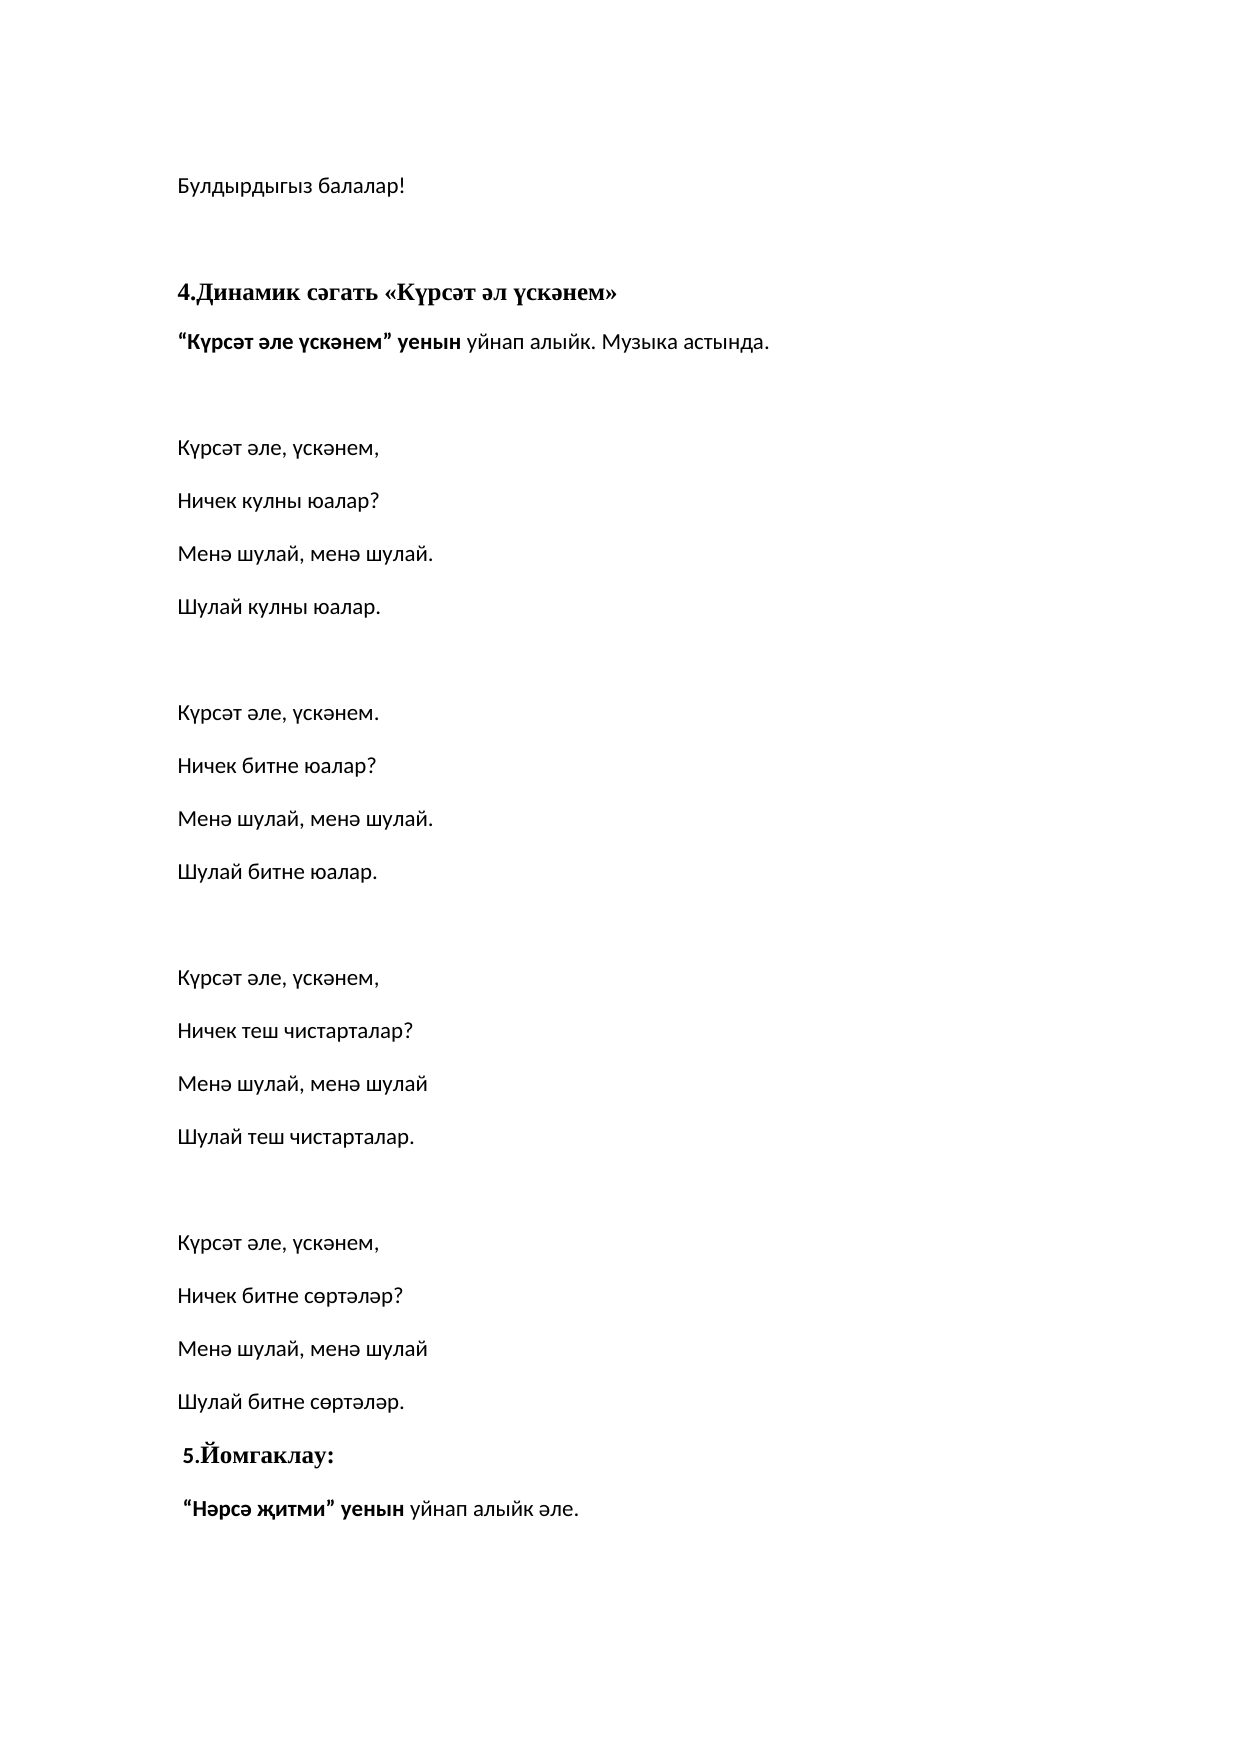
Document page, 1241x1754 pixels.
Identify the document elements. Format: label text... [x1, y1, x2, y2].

text “Нәрсә җитми” уенын уйнап алыйк әле. [177, 1494, 1152, 1522]
text Шулай битне юалар. [177, 857, 1152, 885]
text Шулай кулны юалар. [177, 592, 1152, 620]
text Күрсәт әле, үскәнем, [177, 433, 1152, 461]
text Ничек битне сөртәләр? [177, 1281, 1152, 1309]
text Ничек теш чистарталар? [177, 1016, 1152, 1044]
text Күрсәт әле, үскәнем, [177, 1228, 1152, 1256]
text 4.Динамик сәгать «Күрсәт әл үскәнем» [177, 277, 1152, 306]
text “Күрсәт әле үскәнем” уенын уйнап алыйк. Музыка астында. [177, 327, 1152, 355]
text Менә шулай, менә шулай [177, 1069, 1152, 1097]
text Менә шулай, менә шулай. [177, 539, 1152, 567]
text Ничек битне юалар? [177, 751, 1152, 779]
text 5.Йомгаклау: [177, 1440, 1152, 1469]
text Ничек кулны юалар? [177, 486, 1152, 514]
text Шулай битне сөртәләр. [177, 1387, 1152, 1415]
text Булдырдыгыз балалар! [177, 171, 1152, 199]
text Менә шулай, менә шулай [177, 1334, 1152, 1362]
text Шулай теш чистарталар. [177, 1122, 1152, 1150]
text Менә шулай, менә шулай. [177, 804, 1152, 832]
text Күрсәт әле, үскәнем. [177, 698, 1152, 726]
text Күрсәт әле, үскәнем, [177, 963, 1152, 991]
